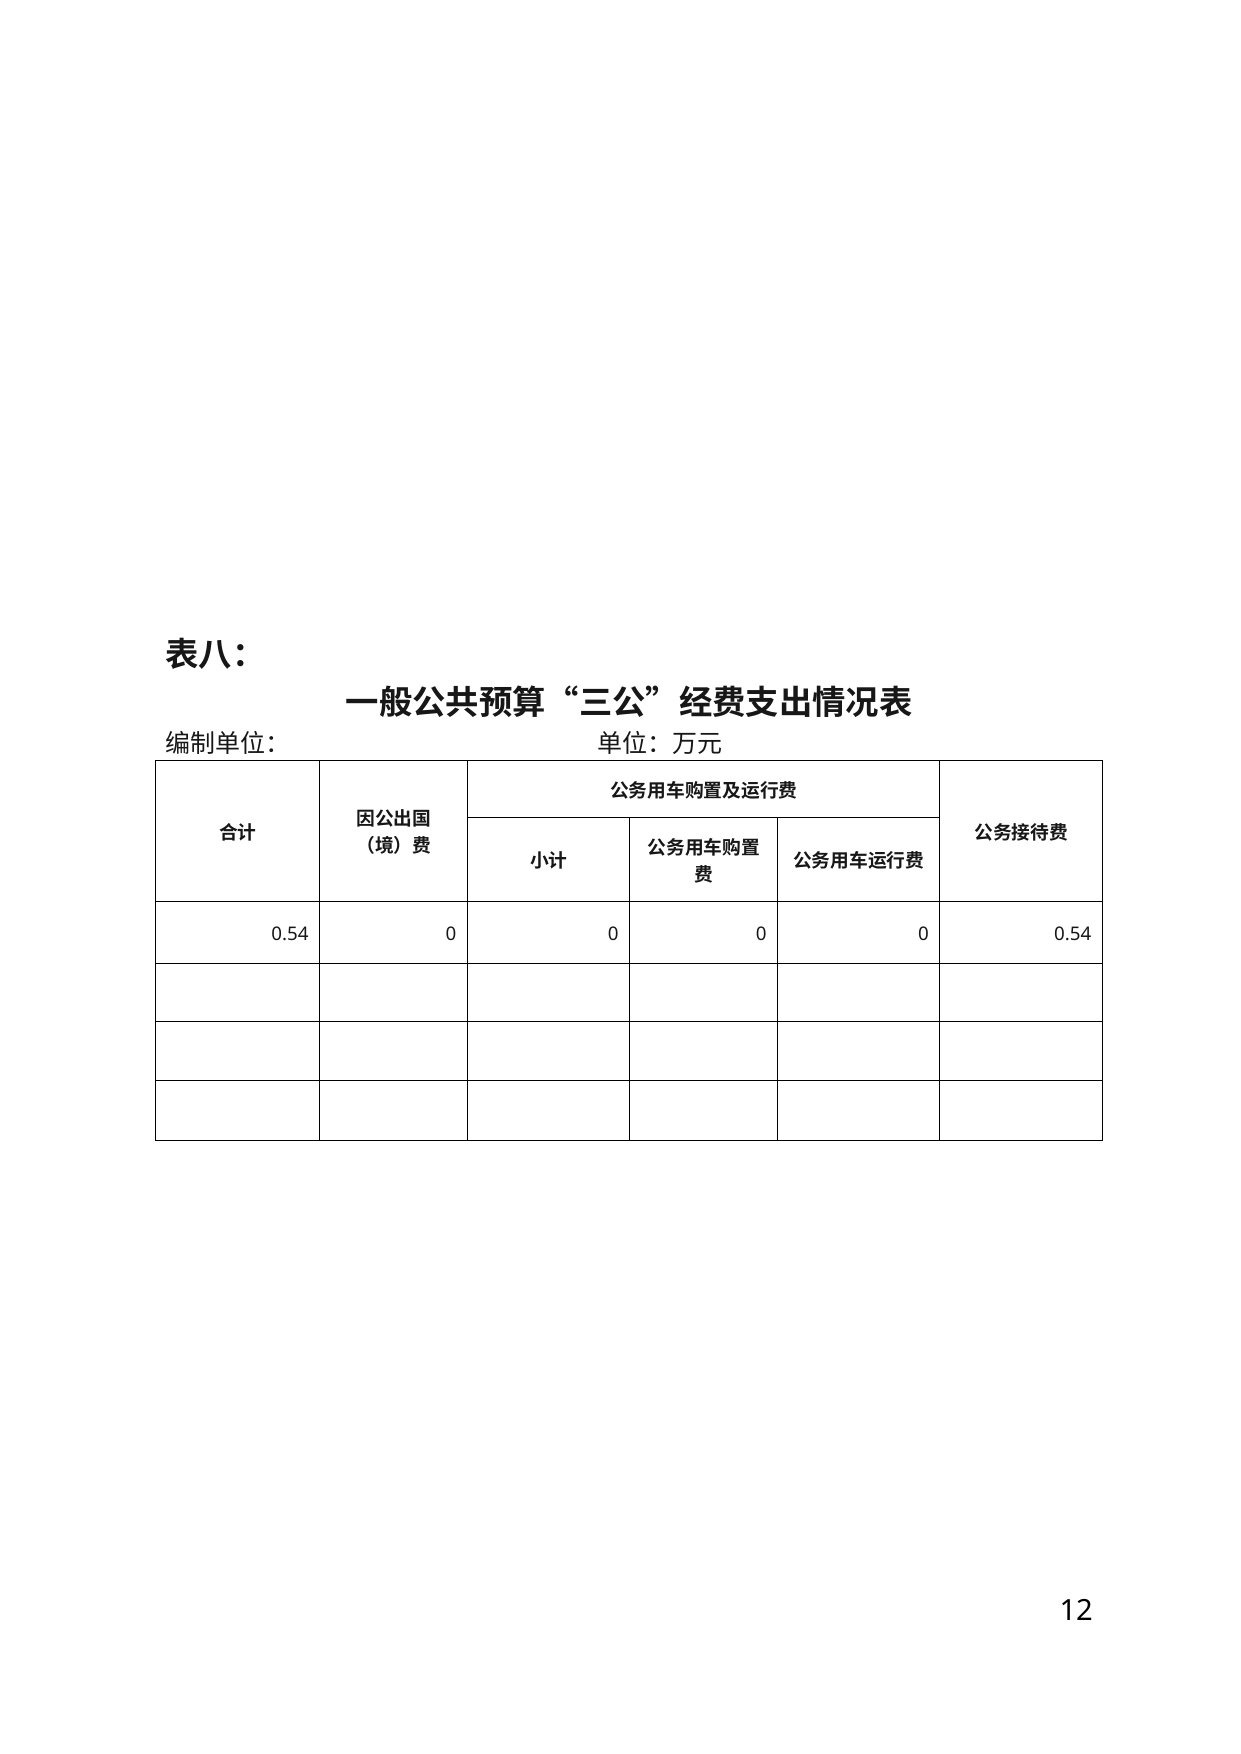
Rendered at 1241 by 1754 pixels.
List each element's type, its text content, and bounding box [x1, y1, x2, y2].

table_cell [468, 964, 629, 1021]
text 表八： [165, 627, 1092, 676]
table_cell 0 [468, 902, 629, 963]
text 编制单位： 单位：万元 [165, 724, 1092, 760]
table_cell 0.54 [156, 902, 319, 963]
table_cell [468, 1081, 629, 1140]
table_cell [940, 1081, 1102, 1140]
table_cell [940, 1022, 1102, 1080]
table_header 公务接待费 [940, 761, 1102, 901]
table_header 合计 [156, 761, 319, 901]
table_cell [630, 1022, 777, 1080]
table_cell [778, 964, 939, 1021]
table_cell [156, 1081, 319, 1140]
table_cell [468, 1022, 629, 1080]
table_cell [320, 1022, 467, 1080]
table_cell [320, 964, 467, 1021]
table_header 因公出国（境）费 [320, 761, 467, 901]
text 一般公共预算“三公”经费支出情况表 [165, 676, 1092, 724]
table_cell [156, 1022, 319, 1080]
table_cell 0 [630, 902, 777, 963]
table_cell [630, 1081, 777, 1140]
table_cell [778, 1022, 939, 1080]
table_cell 0.54 [940, 902, 1102, 963]
table_cell [778, 1081, 939, 1140]
table_cell [320, 1081, 467, 1140]
table_cell 公务用车运行费 [778, 818, 939, 901]
table_header 公务用车购置及运行费 [468, 761, 939, 817]
table_cell [630, 964, 777, 1021]
table_cell [156, 964, 319, 1021]
table_cell 公务用车购置费 [630, 818, 777, 901]
table_cell [940, 964, 1102, 1021]
table_cell 0 [778, 902, 939, 963]
table_cell 小计 [468, 818, 629, 901]
table_cell 0 [320, 902, 467, 963]
